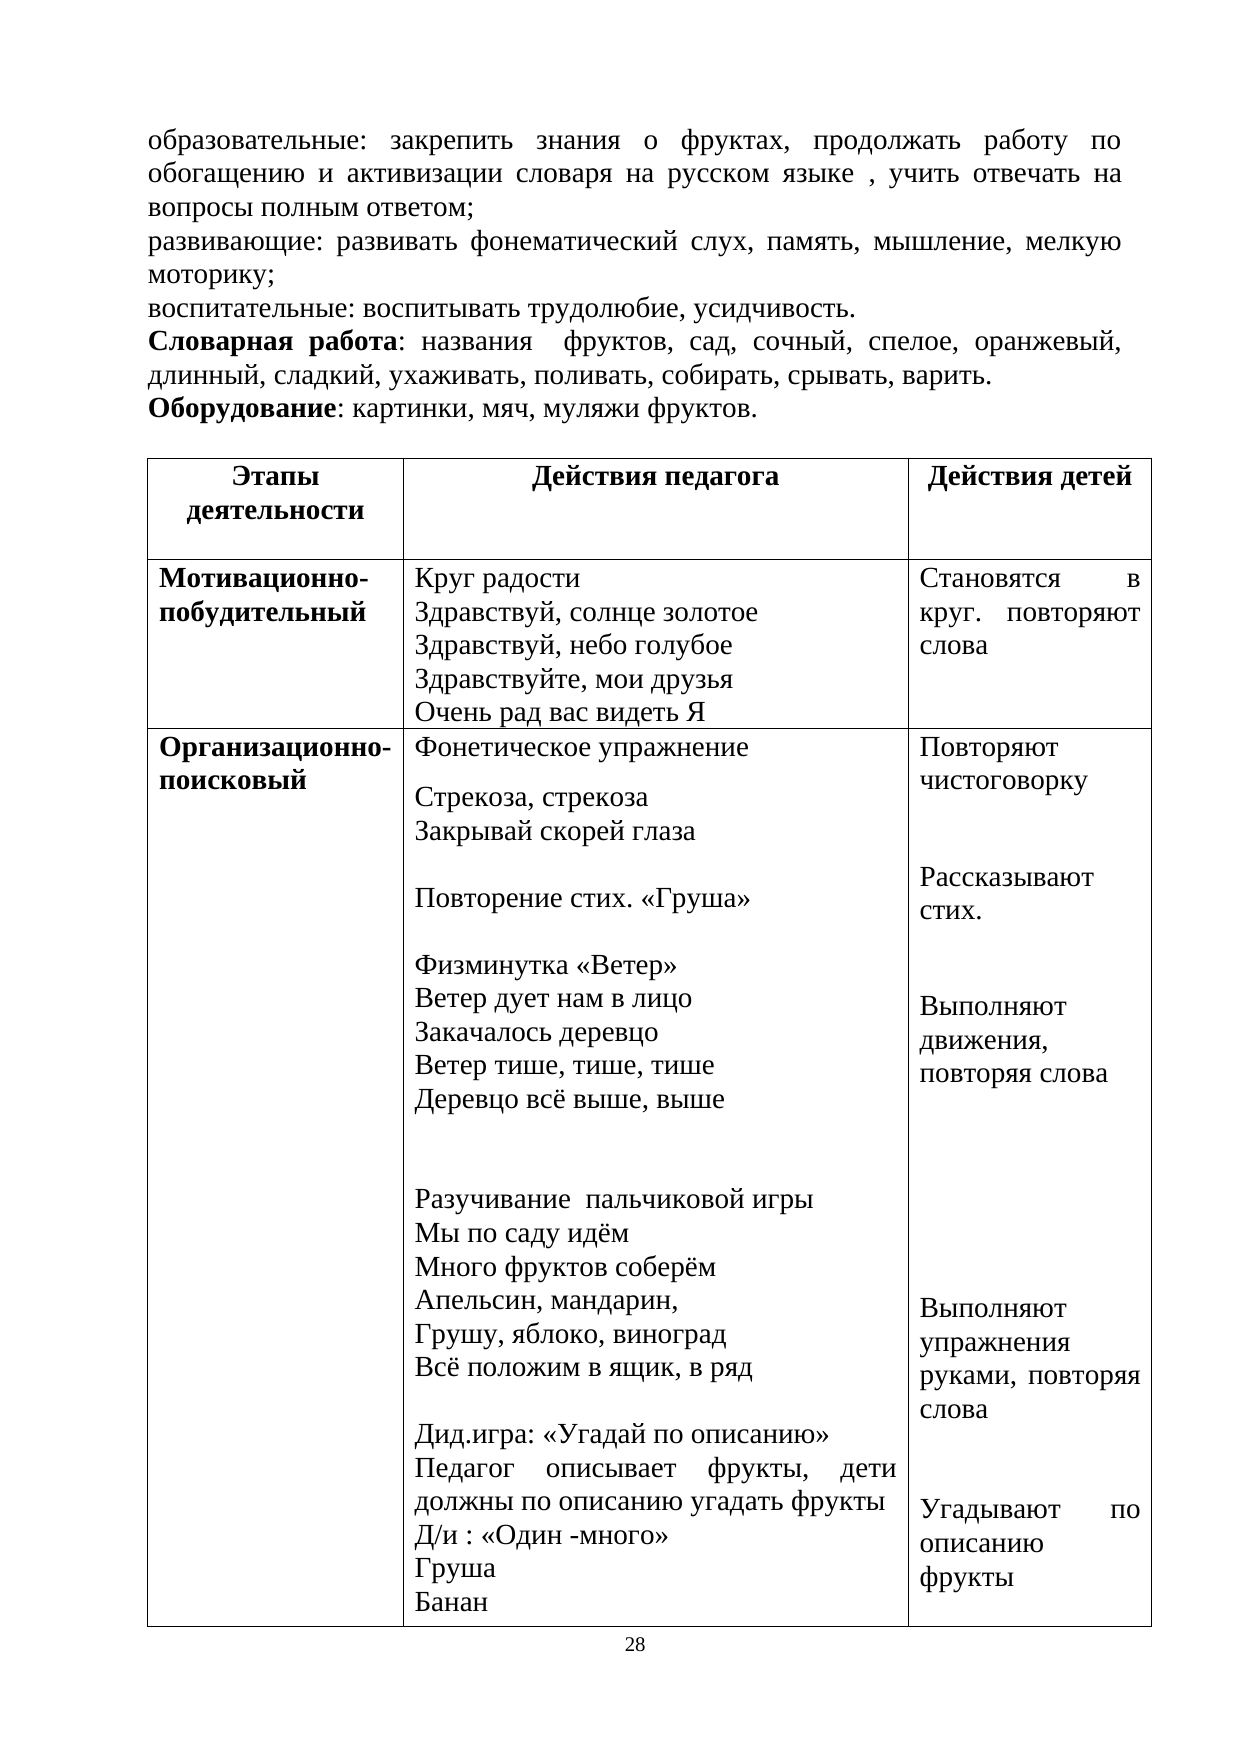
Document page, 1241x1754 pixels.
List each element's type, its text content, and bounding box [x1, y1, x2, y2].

text Словарная работа: названия фруктов, сад, сочный, спелое, оранжевый, длинный, сладкий, ухаживать, поливать, собирать, срывать, варить. [148, 323, 1122, 390]
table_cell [148, 729, 403, 1626]
table_cell Круг радости Здравствуй, солнце золотое Здравствуй, небо голубое Здравствуйте, мои друзья Очень рад вас видеть Я [404, 560, 908, 728]
table_header Этапы деятельности [148, 459, 403, 559]
table_cell Мотивационно- побудительный [148, 560, 403, 728]
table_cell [404, 729, 908, 1626]
table_header Действия педагога [404, 459, 908, 559]
text образовательные: закрепить знания о фруктах, продолжать работу по обогащению и активизации словаря на русском языке , учить отвечать на вопросы полным ответом; [148, 122, 1122, 223]
text развивающие: развивать фонематический слух, память, мышление, мелкую моторику; [148, 223, 1122, 290]
table_header Действия детей [909, 459, 1151, 559]
text воспитательные: воспитывать трудолюбие, усидчивость. [148, 290, 1122, 323]
text Оборудование: картинки, мяч, муляжи фруктов. [148, 390, 1122, 424]
table_cell Становятся в круг. повторяют слова [909, 560, 1151, 728]
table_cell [909, 729, 1151, 1626]
